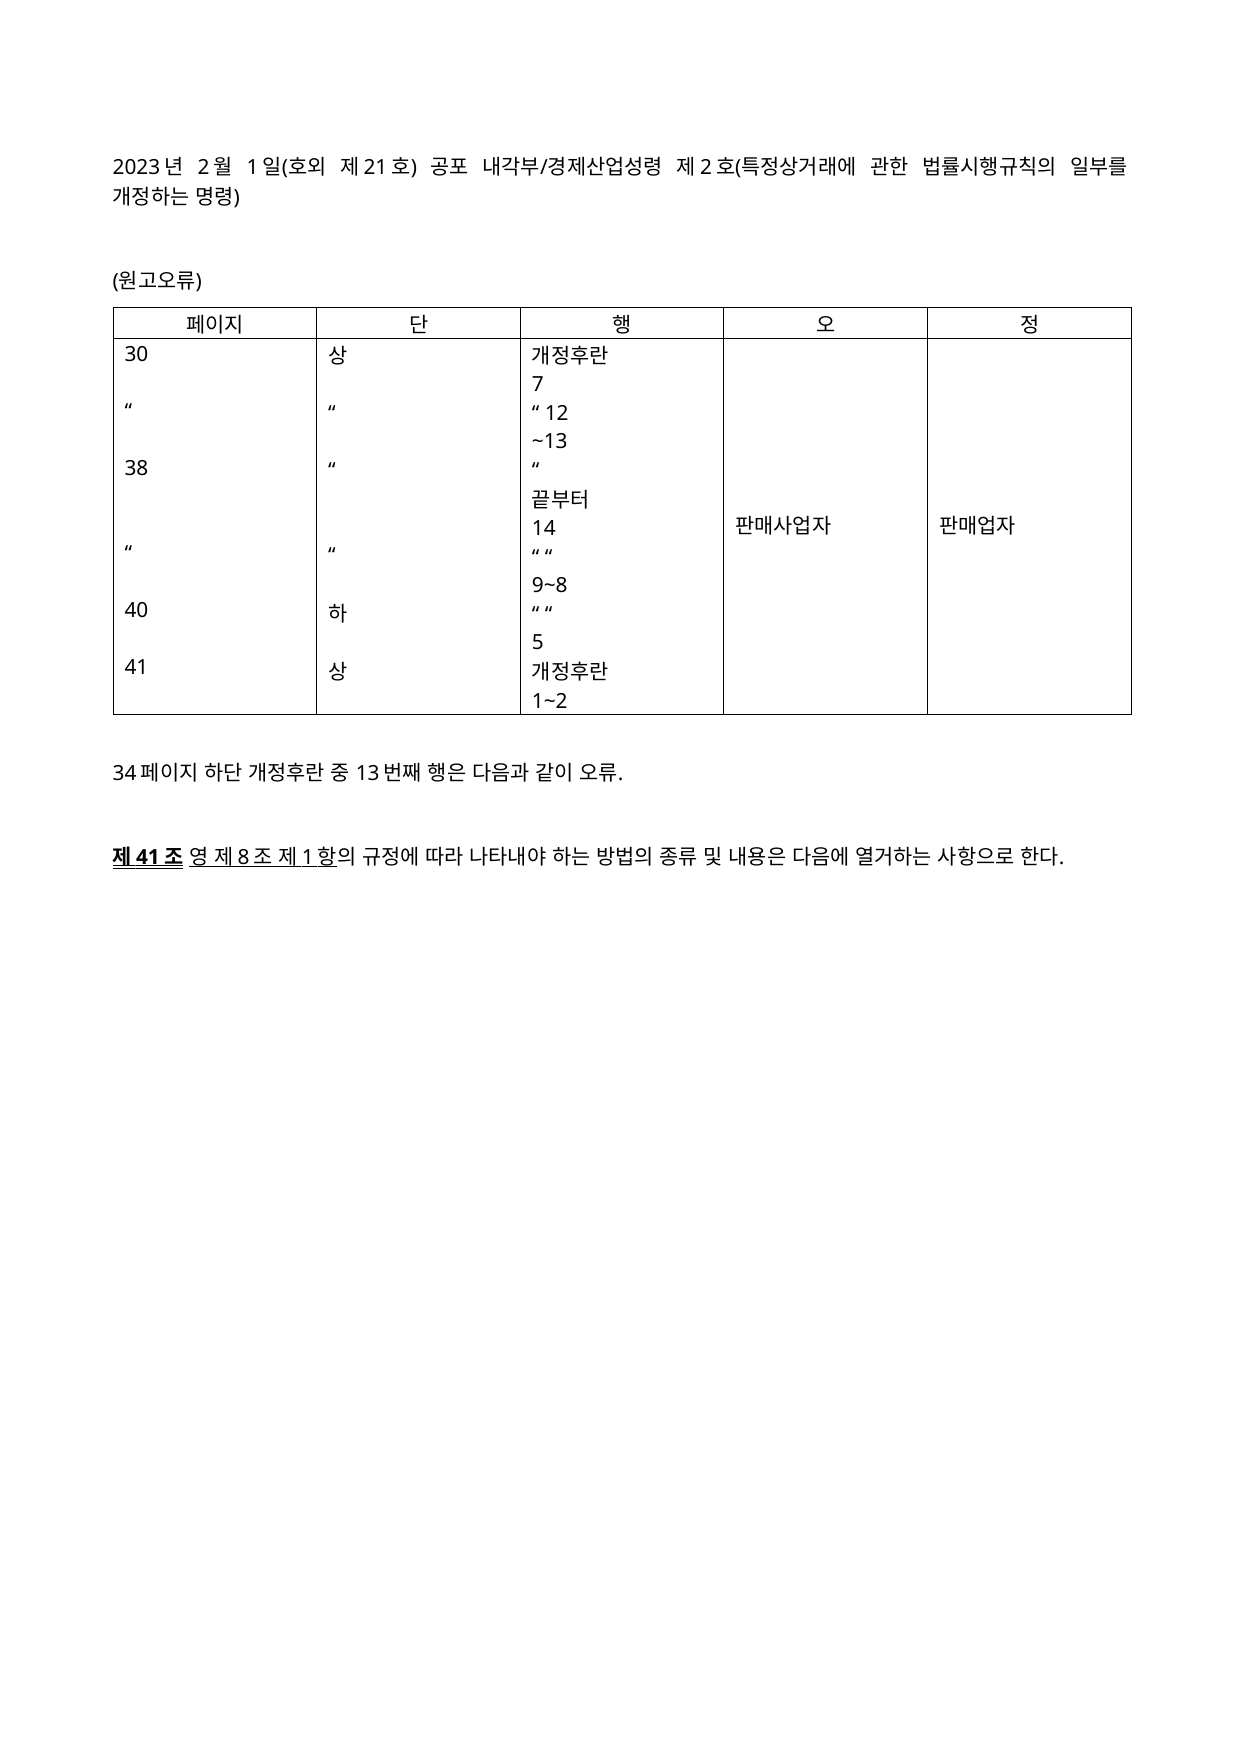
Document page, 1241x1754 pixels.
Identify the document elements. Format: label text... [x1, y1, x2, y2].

table_header 단 [317, 308, 520, 338]
table_cell 판매사업자 [724, 339, 927, 714]
table_header 오 [724, 308, 927, 338]
table_header 페이지 [114, 308, 316, 338]
text (원고오류) [112, 264, 1128, 294]
text 2023년 2월 1일(호외 제21호) 공포 내각부/경제산업성령 제2호(특정상거래에 관한 법률시행규칙의 일부를 개정하는 명령) [112, 150, 1128, 211]
table_cell 판매업자 [928, 339, 1131, 714]
table_cell 개정후란 7 “ 12 ~13 “ 끝부터 14 “ “ 9~8 “ “ 5 개정후란 1~2 [521, 339, 723, 714]
table_cell 30 “ 38 “ 40 41 [114, 339, 316, 714]
text 제41조 영 제8조 제1항의 규정에 따라 나타내야 하는 방법의 종류 및 내용은 다음에 열거하는 사항으로 한다. [112, 840, 1128, 870]
text 34페이지 하단 개정후란 중 13번째 행은 다음과 같이 오류. [112, 756, 1128, 786]
table_header 정 [928, 308, 1131, 338]
table_cell 상 “ “ “ 하 상 [317, 339, 520, 714]
table_header 행 [521, 308, 723, 338]
